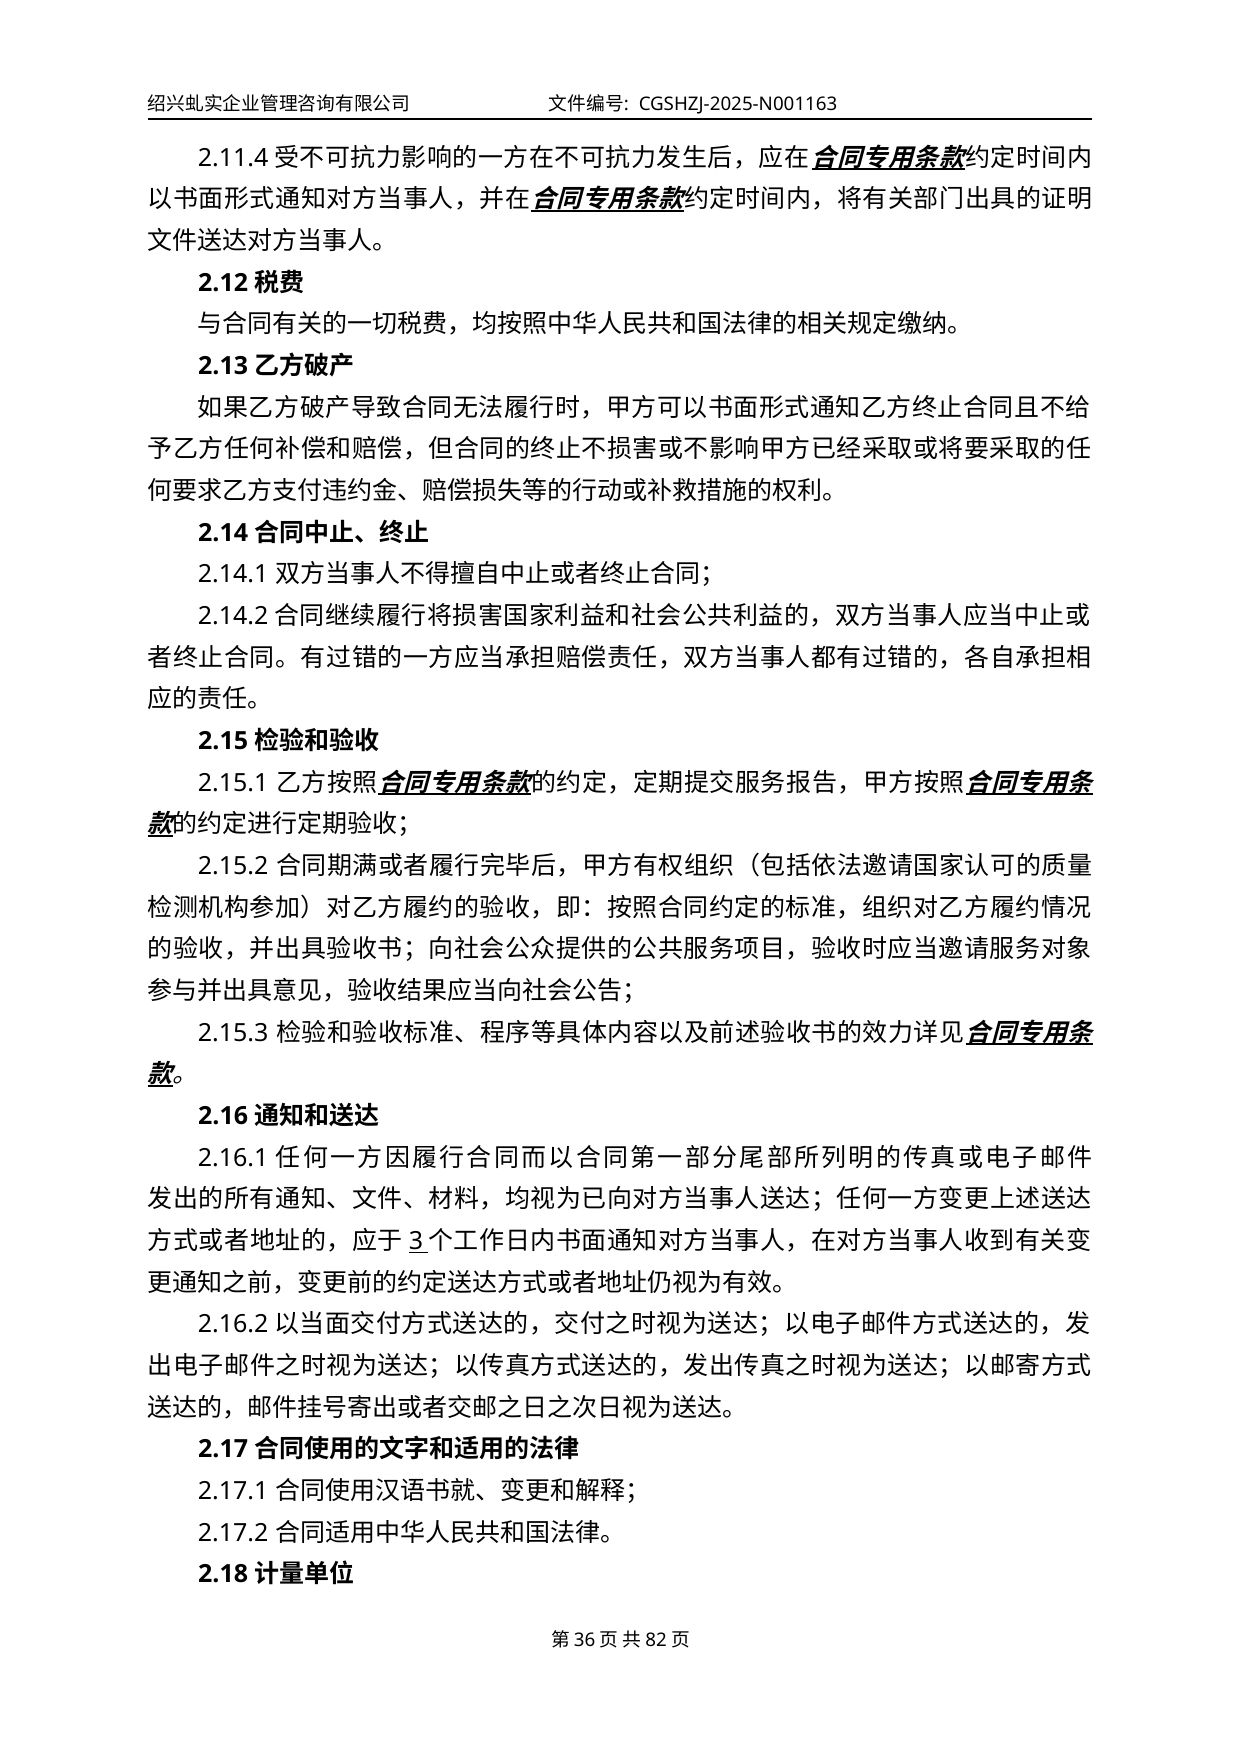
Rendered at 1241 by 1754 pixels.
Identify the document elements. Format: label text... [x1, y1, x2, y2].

text 2.13 乙方破产 [148, 341, 1092, 383]
text 与合同有关的一切税费，均按照中华人民共和国法律的相关规定缴纳。 [148, 299, 1092, 341]
text 2.11.4受不可抗力影响的一方在不可抗力发生后，应在合同专用条款约定时间内以书面形式通知对方当事人，并在合同专用条款约定时间内，将有关部门出具的证明文件送达对方当事人。 [148, 133, 1092, 258]
text 2.18 计量单位 [148, 1549, 1092, 1591]
text 2.14.1 双方当事人不得擅自中止或者终止合同； [148, 549, 1092, 591]
text 2.17.1 合同使用汉语书就、变更和解释； [148, 1466, 1092, 1508]
text 2.12 税费 [148, 258, 1092, 299]
text 2.17.2 合同适用中华人民共和国法律。 [148, 1508, 1092, 1549]
text 2.14 合同中止、终止 [148, 508, 1092, 549]
text 2.15.3 检验和验收标准、程序等具体内容以及前述验收书的效力详见合同专用条款。 [148, 1008, 1092, 1091]
text 2.14.2合同继续履行将损害国家利益和社会公共利益的，双方当事人应当中止或者终止合同。有过错的一方应当承担赔偿责任，双方当事人都有过错的，各自承担相应的责任。 [148, 591, 1092, 716]
text 2.15.1 乙方按照合同专用条款的约定，定期提交服务报告，甲方按照合同专用条款的约定进行定期验收； [148, 758, 1092, 841]
text 如果乙方破产导致合同无法履行时，甲方可以书面形式通知乙方终止合同且不给予乙方任何补偿和赔偿，但合同的终止不损害或不影响甲方已经采取或将要采取的任何要求乙方支付违约金、赔偿损失等的行动或补救措施的权利。 [148, 383, 1092, 508]
text 2.16 通知和送达 [148, 1091, 1092, 1133]
text 2.16.1任何一方因履行合同而以合同第一部分尾部所列明的传真或电子邮件 发出的所有通知、文件、材料，均视为已向对方当事人送达；任何一方变更上述送达方式或者地址的，应于3个工作日内书面通知对方当事人，在对方当事人收到有关变更通知之前，变更前的约定送达方式或者地址仍视为有效。 [148, 1133, 1092, 1299]
text 2.16.2以当面交付方式送达的，交付之时视为送达；以电子邮件方式送达的，发出电子邮件之时视为送达；以传真方式送达的，发出传真之时视为送达；以邮寄方式送达的，邮件挂号寄出或者交邮之日之次日视为送达。 [148, 1299, 1092, 1424]
text 2.15.2 合同期满或者履行完毕后，甲方有权组织（包括依法邀请国家认可的质量检测机构参加）对乙方履约的验收，即：按照合同约定的标准，组织对乙方履约情况的验收，并出具验收书；向社会公众提供的公共服务项目，验收时应当邀请服务对象参与并出具意见，验收结果应当向社会公告； [148, 841, 1092, 1008]
text 2.15 检验和验收 [148, 716, 1092, 758]
text 2.17 合同使用的文字和适用的法律 [148, 1424, 1092, 1466]
